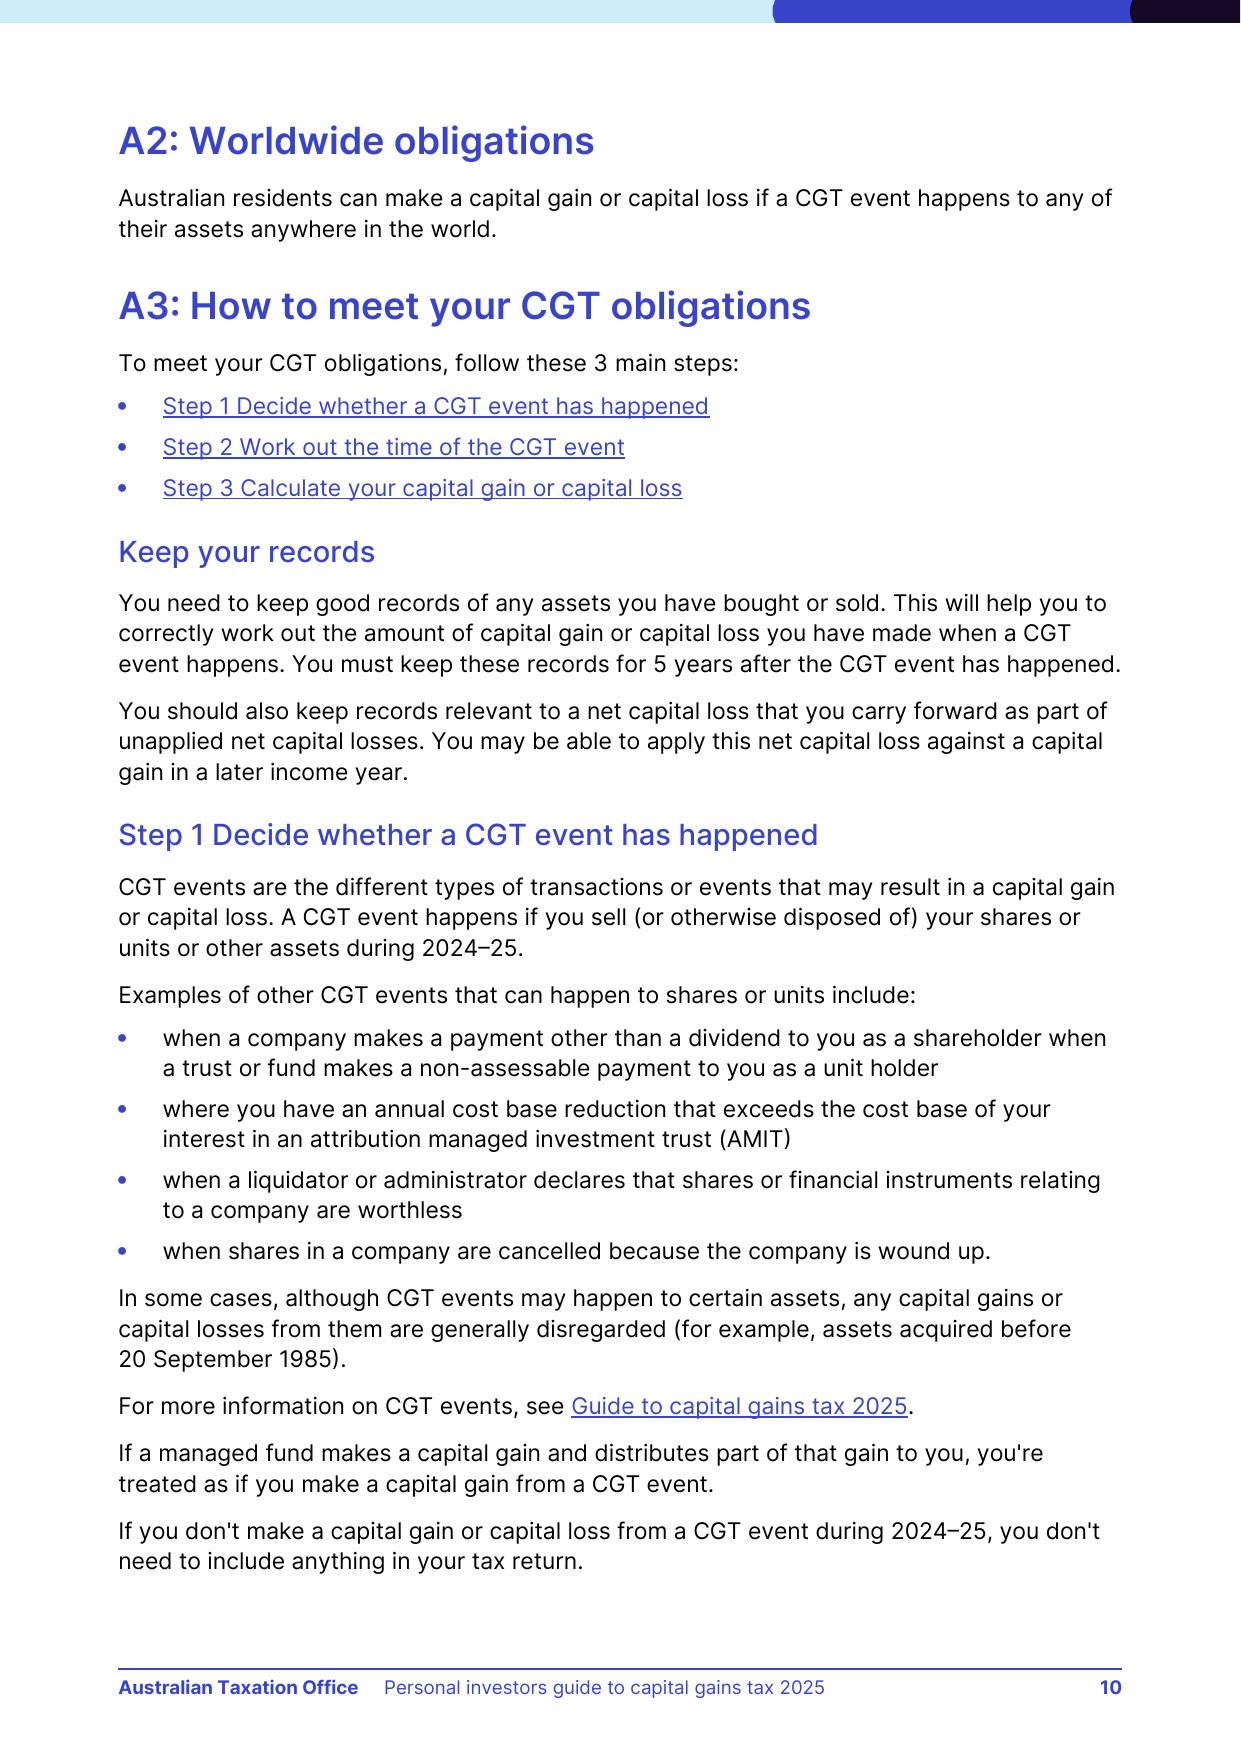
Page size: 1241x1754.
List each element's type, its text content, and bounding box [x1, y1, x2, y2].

subtitle Step 1 Decide whether a CGT event has happened [118, 817, 1122, 853]
text Australian residents can make a capital gain or capital loss if a CGT event happens to any of their assets anywhere in the world. [118, 185, 1122, 243]
subtitle Keep your records [118, 534, 1122, 569]
text If a managed fund makes a capital gain and distributes part of that gain to you, you're treated as if you make a capital gain from a CGT event. [118, 1439, 1122, 1498]
text You should also keep records relevant to a net capital loss that you carry forward as part of unapplied net capital losses. You may be able to apply this net capital loss against a capital gain in a later income year. [118, 697, 1122, 786]
text You need to keep good records of any assets you have bought or sold. This will help you to correctly work out the amount of capital gain or capital loss you have made when a CGT event happens. You must keep these records for 5 years after the CGT event has happened. [118, 589, 1122, 678]
list Step 2 Work out the time of the CGT event [118, 433, 1122, 461]
list Step 3 Calculate your capital gain or capital loss [118, 474, 1122, 502]
text If you don't make a capital gain or capital loss from a CGT event during 2024–25, you don't need to include anything in your tax return. [118, 1517, 1122, 1575]
text CGT events are the different types of transactions or events that may result in a capital gain or capital loss. A CGT event happens if you sell (or otherwise disposed of) your shares or units or other assets during 2024–25. [118, 873, 1122, 961]
list when shares in a company are cancelled because the company is wound up. [118, 1237, 1122, 1265]
picture [0, 0, 1241, 23]
subtitle A3: How to meet your CGT obligations [118, 283, 1122, 328]
list when a company makes a payment other than a dividend to you as a shareholder when a trust or fund makes a non-assessable payment to you as a unit holder [118, 1024, 1122, 1082]
list Step 1 Decide whether a CGT event has happened [118, 392, 1122, 420]
text To meet your CGT obligations, follow these 3 main steps: [118, 349, 1122, 377]
subtitle A2: Worldwide obligations [118, 118, 1122, 163]
list when a liquidator or administrator declares that shares or financial instruments relating to a company are worthless [118, 1166, 1122, 1224]
list where you have an annual cost base reduction that exceeds the cost base of your interest in an attribution managed investment trust (AMIT) [118, 1095, 1122, 1153]
text For more information on CGT events, see Guide to capital gains tax 2025. [118, 1392, 1122, 1420]
text In some cases, although CGT events may happen to certain assets, any capital gains or capital losses from them are generally disregarded (for example, assets acquired before 20 September 1985). [118, 1284, 1122, 1373]
text Examples of other CGT events that can happen to shares or units include: [118, 981, 1122, 1008]
